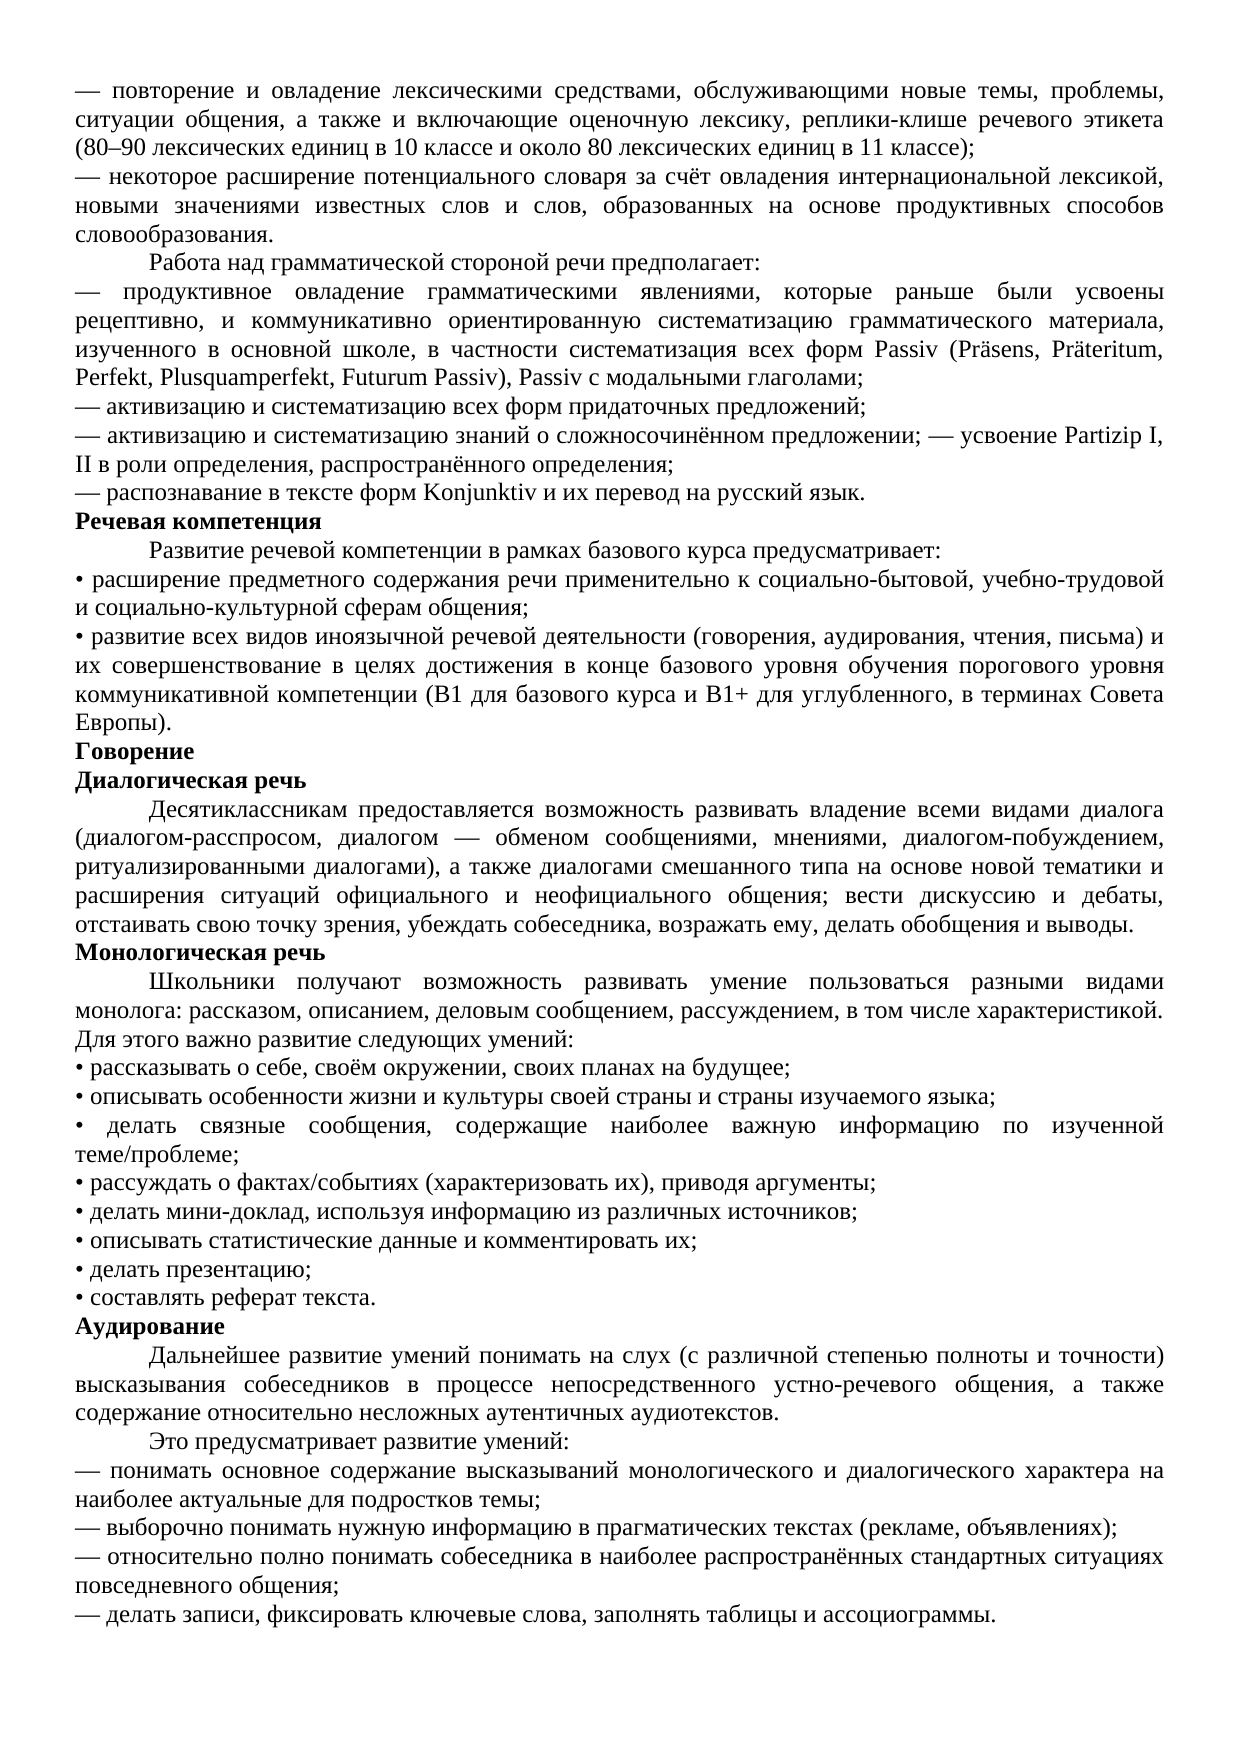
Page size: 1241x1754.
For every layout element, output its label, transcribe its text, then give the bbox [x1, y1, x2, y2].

text — активизацию и систематизацию всех форм придаточных предложений; [75, 391, 1165, 420]
text • делать презентацию; [75, 1254, 1165, 1282]
text — некоторое расширение потенциального словаря за счёт овладения интернациональной лексикой, новыми значениями известных слов и слов, образованных на основе продуктивных способов словообразования. [75, 161, 1165, 247]
text Речевая компетенция [75, 506, 1165, 535]
text • рассказывать о себе, своём окружении, своих планах на будущее; [75, 1052, 1165, 1081]
text • делать связные сообщения, содержащие наиболее важную информацию по изученной теме/проблеме; [75, 1110, 1165, 1167]
text • развитие всех видов иноязычной речевой деятельности (говорения, аудирования, чтения, письма) и их совершенствование в целях достижения в конце базового уровня обучения порогового уровня коммуникативной компетенции (В1 для базового курса и В1+ для углубленного, в терминах Совета Европы). [75, 621, 1165, 736]
text Школьники получают возможность развивать умение пользоваться разными видами монолога: рассказом, описанием, деловым сообщением, рассуждением, в том числе характеристикой. [75, 966, 1165, 1024]
text Дальнейшее развитие умений понимать на слух (с различной степенью полноты и точности) высказывания собеседников в процессе непосредственного устно-речевого общения, а также содержание относительно несложных аутентичных аудиотекстов. [75, 1340, 1165, 1426]
text — выборочно понимать нужную информацию в прагматических текстах (рекламе, объявлениях); [75, 1512, 1165, 1541]
text — делать записи, фиксировать ключевые слова, заполнять таблицы и ассоциограммы. [75, 1599, 1165, 1627]
text Монологическая речь [75, 937, 1165, 966]
text Развитие речевой компетенции в рамках базового курса предусматривает: [75, 535, 1165, 564]
text • делать мини-доклад, используя информацию из различных источников; [75, 1196, 1165, 1225]
text Аудирование [75, 1311, 1165, 1340]
text — распознавание в тексте форм Konjunktiv и их перевод на русский язык. [75, 477, 1165, 506]
text — понимать основное содержание высказываний монологического и диалогического характера на наиболее актуальные для подростков темы; [75, 1455, 1165, 1512]
text — продуктивное овладение грамматическими явлениями, которые раньше были усвоены рецептивно, и коммуникативно ориентированную систематизацию грамматического материала, изученного в основной школе, в частности систематизация всех форм Passiv (Präsens, Präteritum, Perfekt, Plusquamperfekt, Futurum Passiv), Passiv с модальными глаголами; [75, 276, 1165, 391]
text • расширение предметного содержания речи применительно к социально-бытовой, учебно-трудовой и социально-культурной сферам общения; [75, 564, 1165, 621]
text — активизацию и систематизацию знаний о сложносочинённом предложении; — усвоение Partizip I, II в роли определения, распространённого определения; [75, 420, 1165, 477]
text — относительно полно понимать собеседника в наиболее распространённых стандартных ситуациях повседневного общения; [75, 1541, 1165, 1599]
text • рассуждать о фактах/событиях (характеризовать их), приводя аргументы; [75, 1167, 1165, 1196]
text Говорение [75, 736, 1165, 765]
text • составлять реферат текста. [75, 1282, 1165, 1311]
text Десятиклассникам предоставляется возможность развивать владение всеми видами диалога (диалогом-расспросом, диалогом — обменом сообщениями, мнениями, диалогом-побуждением, ритуализированными диалогами), а также диалогами смешанного типа на основе новой тематики и расширения ситуаций официального и неофициального общения; вести дискуссию и дебаты, отстаивать свою точку зрения, убеждать собеседника, возражать ему, делать обобщения и выводы. [75, 794, 1165, 937]
text • описывать особенности жизни и культуры своей страны и страны изучаемого языка; [75, 1081, 1165, 1110]
text Работа над грамматической стороной речи предполагает: [75, 247, 1165, 276]
text Диалогическая речь [75, 765, 1165, 794]
text — повторение и овладение лексическими средствами, обслуживающими новые темы, проблемы, ситуации общения, а также и включающие оценочную лексику, реплики-клише речевого этикета (80–90 лексических единиц в 10 классе и около 80 лексических единиц в 11 классе); [75, 75, 1165, 161]
text Для этого важно развитие следующих умений: [75, 1024, 1165, 1052]
text • описывать статистические данные и комментировать их; [75, 1225, 1165, 1254]
text Это предусматривает развитие умений: [75, 1426, 1165, 1455]
